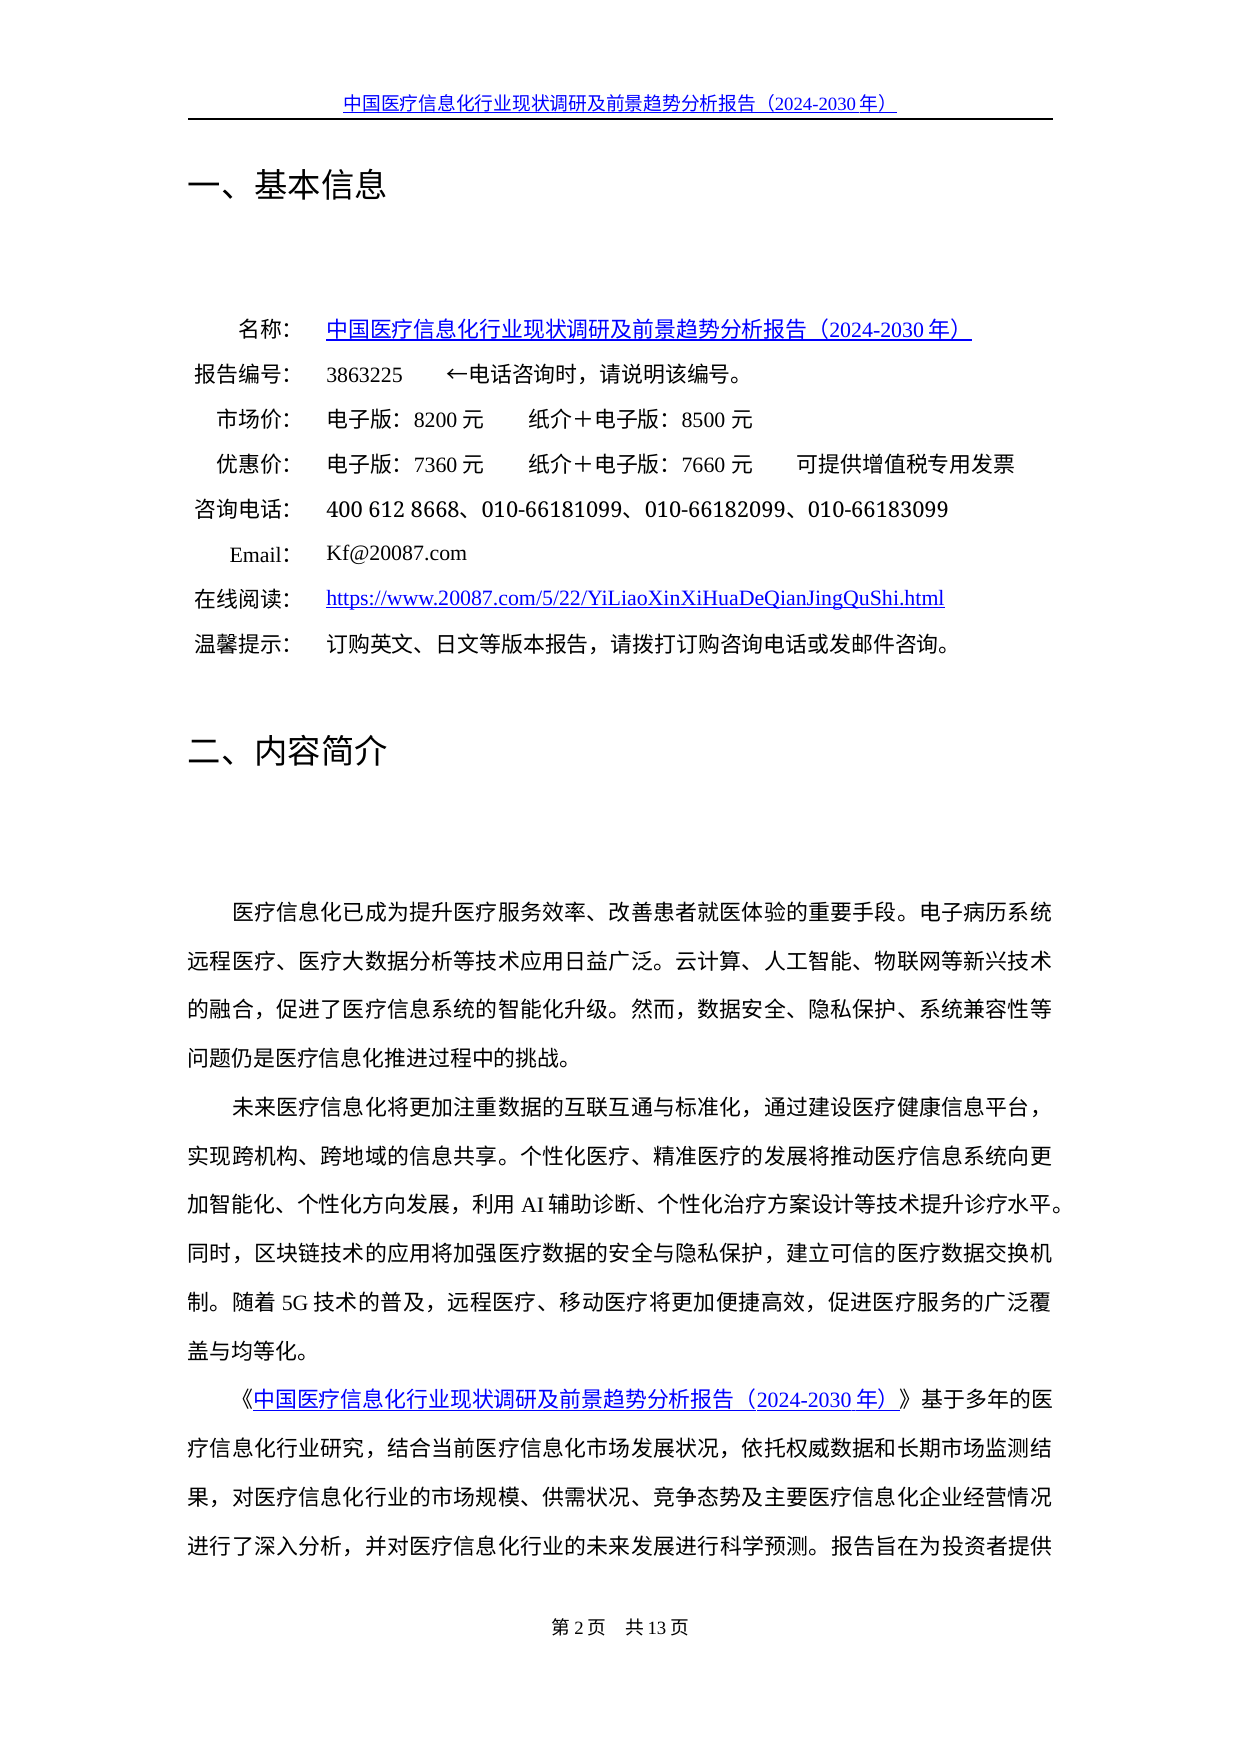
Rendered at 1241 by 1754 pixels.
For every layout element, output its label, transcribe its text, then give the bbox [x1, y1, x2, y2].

table_cell 3863225 ←电话咨询时，请说明该编号。 [315, 357, 1073, 402]
table_cell [315, 582, 1073, 627]
title 一、基本信息 [187, 150, 1053, 215]
table_cell 电子版：7360 元 纸介＋电子版：7660 元 可提供增值税专用发票 [315, 447, 1073, 492]
table_cell 优惠价： [167, 447, 315, 492]
table_cell 报告编号： [167, 357, 315, 402]
table_cell 温馨提示： [167, 627, 315, 672]
table_cell 咨询电话： [167, 492, 315, 537]
table_cell Email： [167, 537, 315, 582]
title 二、内容简介 [187, 717, 1053, 782]
table_cell 400 612 8668、010-66181099、010-66182099、010-66183099 [315, 492, 1073, 537]
table_cell 在线阅读： [167, 582, 315, 627]
table_cell Kf@20087.com [315, 537, 1073, 582]
table_cell 电子版：8200 元 纸介＋电子版：8500 元 [315, 402, 1073, 447]
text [187, 894, 1053, 1561]
table_header 名称： [167, 312, 315, 357]
table_header 中国医疗信息化行业现状调研及前景趋势分析报告（2024-2030年） [315, 312, 1073, 357]
table_cell 市场价： [167, 402, 315, 447]
table_cell 订购英文、日文等版本报告，请拨打订购咨询电话或发邮件咨询。 [315, 627, 1073, 672]
